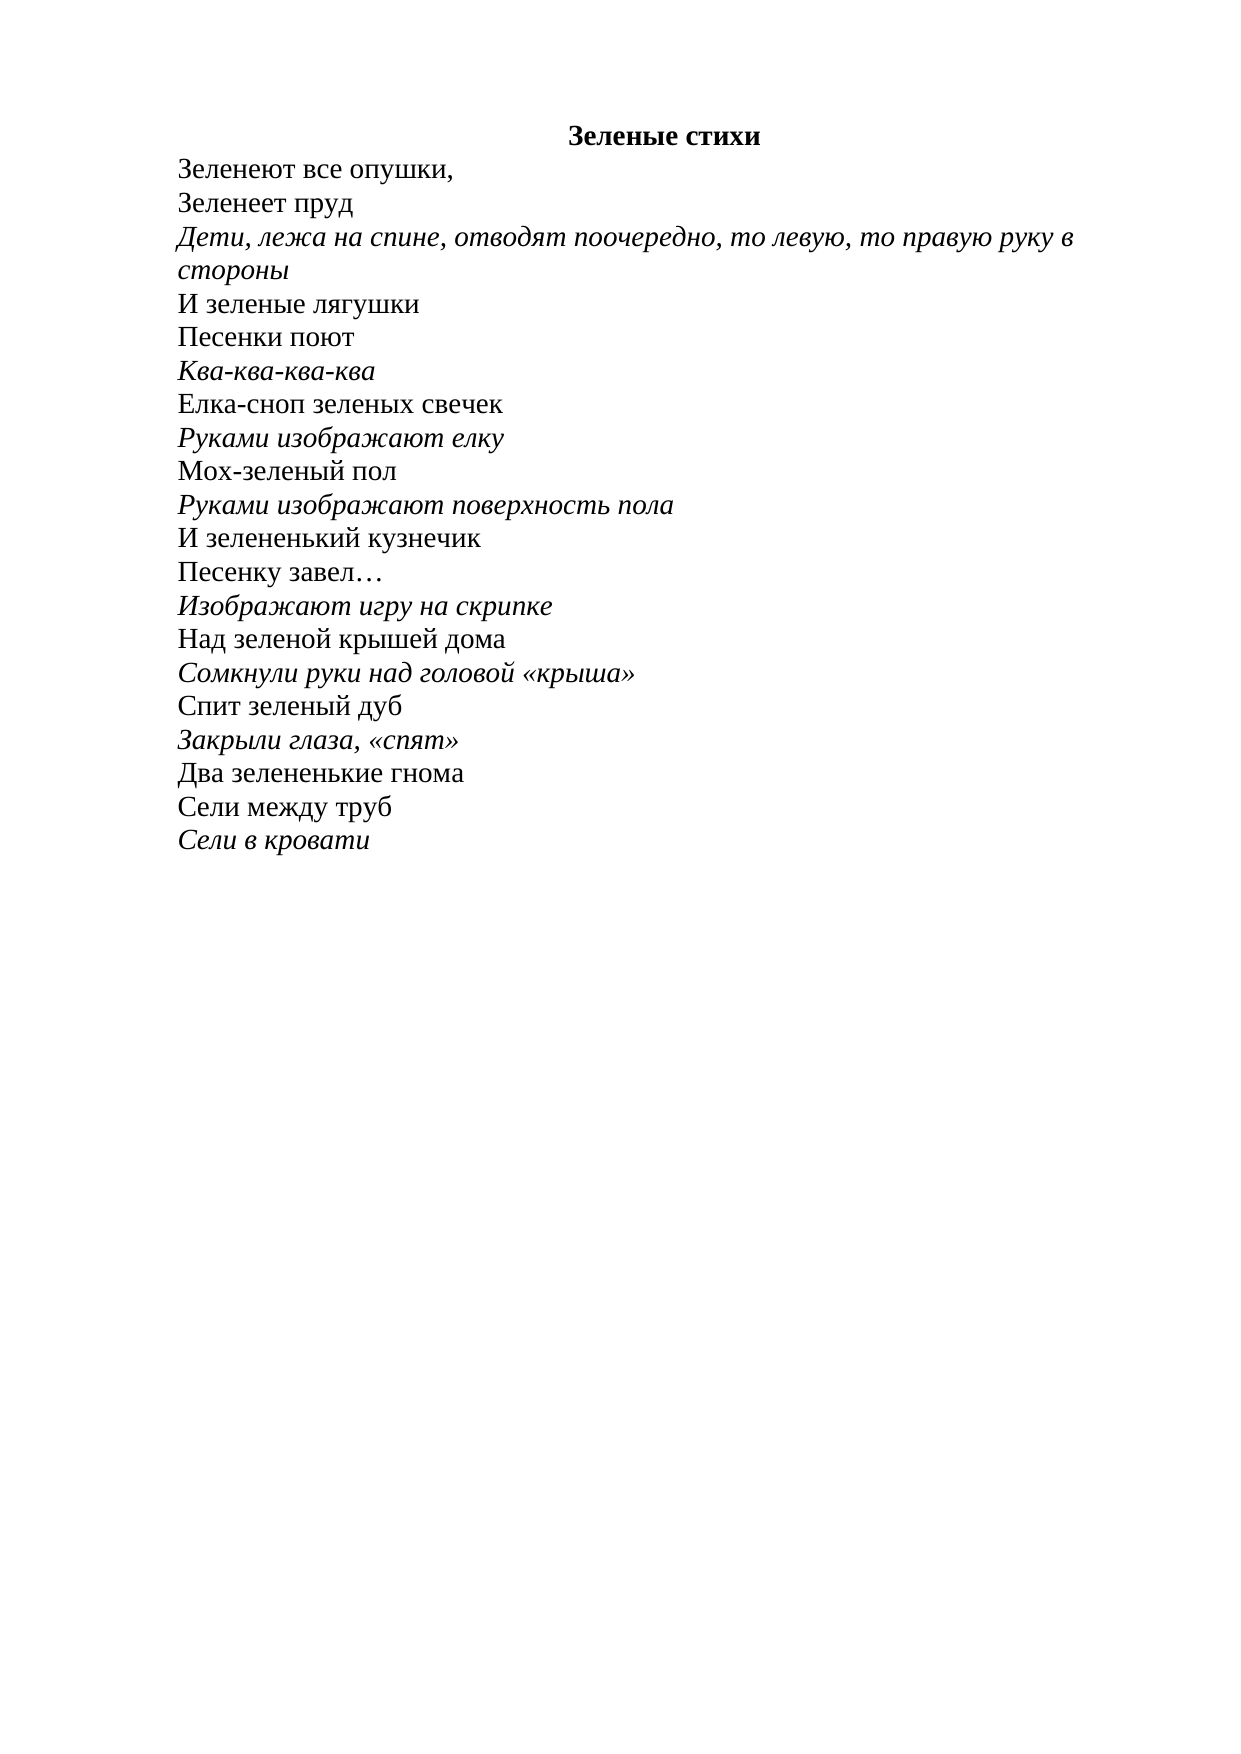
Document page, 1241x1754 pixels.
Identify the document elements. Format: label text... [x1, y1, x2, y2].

text И зеленые лягушки [177, 286, 1152, 319]
text Спит зеленый дуб [177, 688, 1152, 722]
text Руками изображают поверхность пола [177, 487, 1152, 521]
text Изображают игру на скрипке [177, 588, 1152, 621]
text Руками изображают елку [177, 420, 1152, 453]
text И зелененький кузнечик [177, 521, 1152, 554]
text Зеленеют все опушки, [177, 152, 1152, 185]
text Сели между труб [177, 789, 1152, 822]
text Песенку завел… [177, 554, 1152, 588]
text Сомкнули руки над головой «крыша» [177, 655, 1152, 688]
text Елка-сноп зеленых свечек [177, 386, 1152, 420]
text Песенки поют [177, 319, 1152, 353]
text Мох-зеленый пол [177, 453, 1152, 487]
text Два зелененькие гнома [177, 755, 1152, 789]
text Зеленеет пруд [177, 185, 1152, 219]
text Зеленые стихи [177, 118, 1152, 152]
text Ква-ква-ква-ква [177, 353, 1152, 386]
text Сели в кровати [177, 822, 1152, 856]
text Дети, лежа на спине, отводят поочередно, то левую, то правую руку в стороны [177, 219, 1152, 286]
text Над зеленой крышей дома [177, 621, 1152, 655]
text Закрыли глаза, «спят» [177, 722, 1152, 755]
